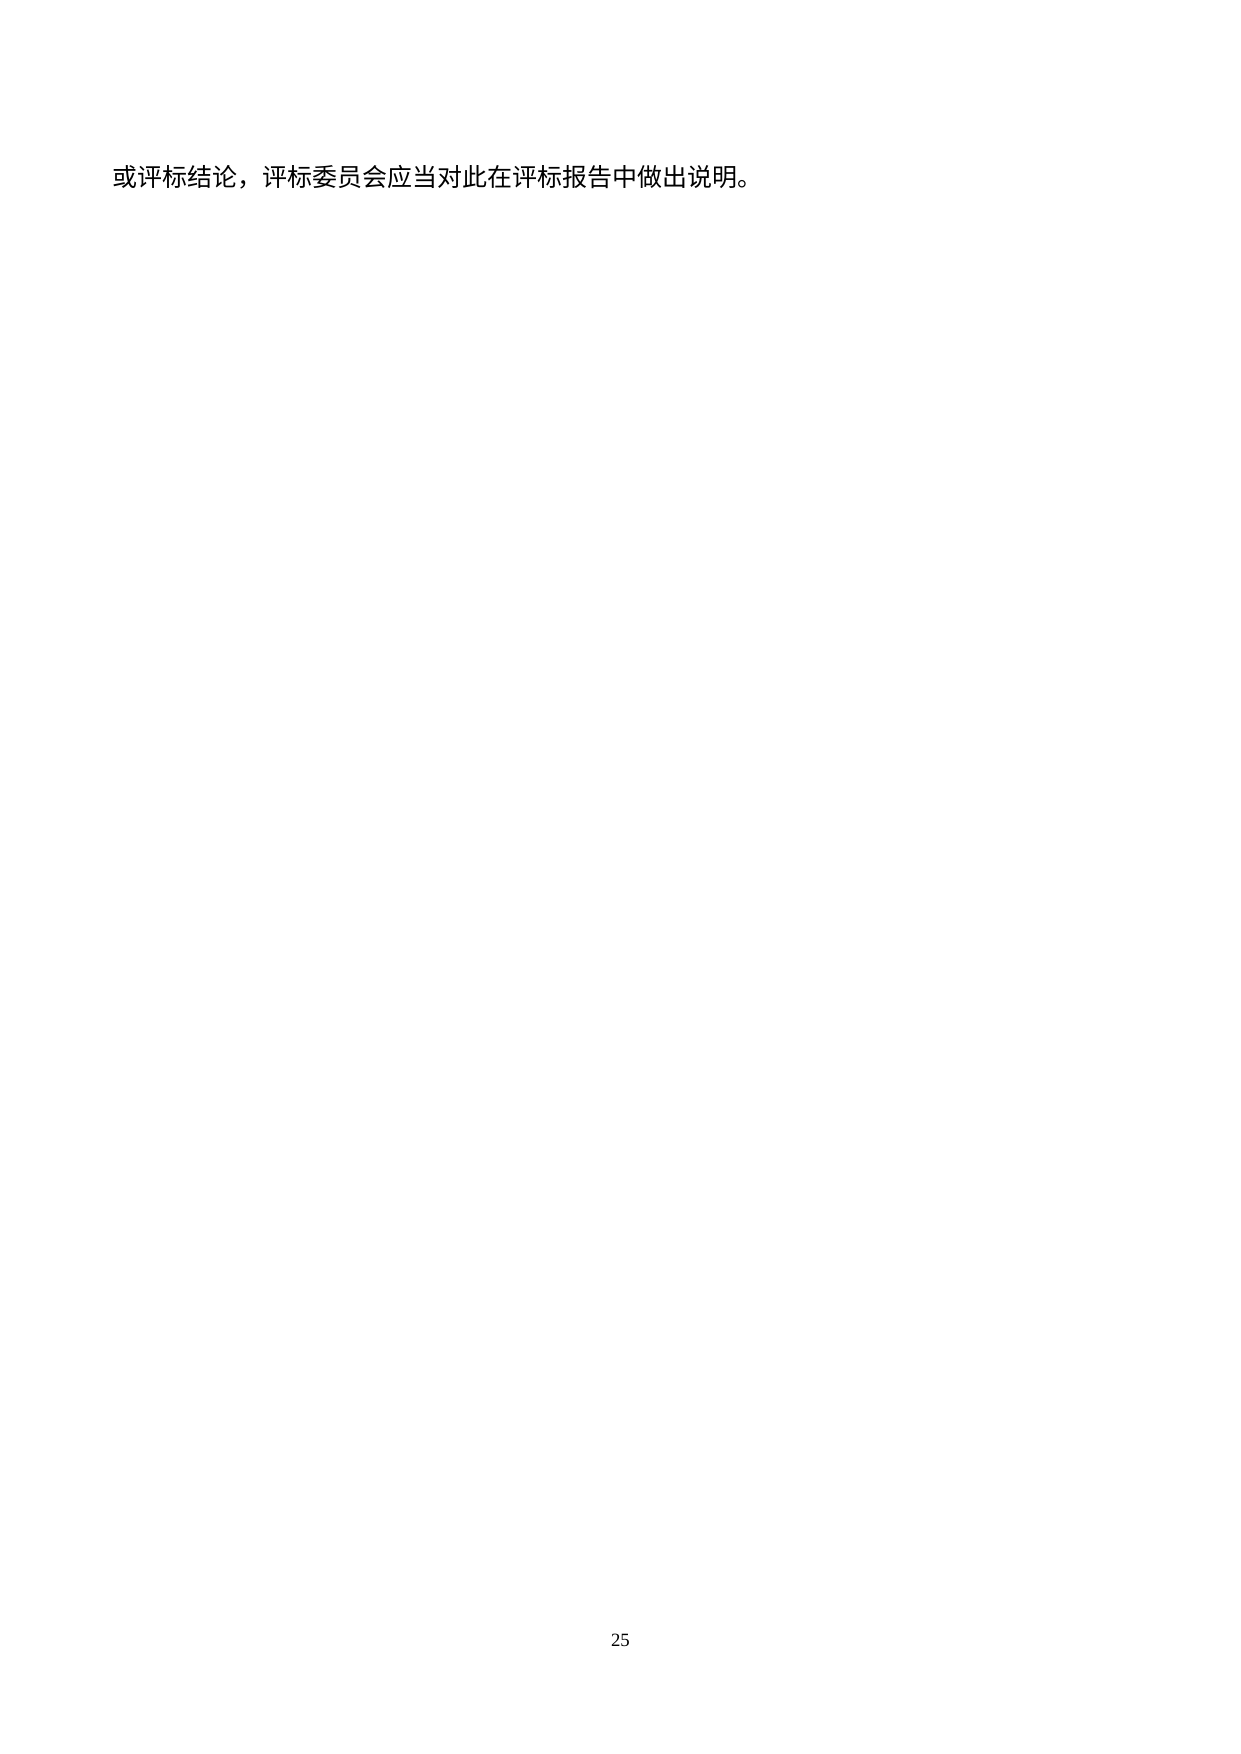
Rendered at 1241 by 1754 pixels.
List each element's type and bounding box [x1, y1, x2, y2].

text [112, 150, 1128, 196]
